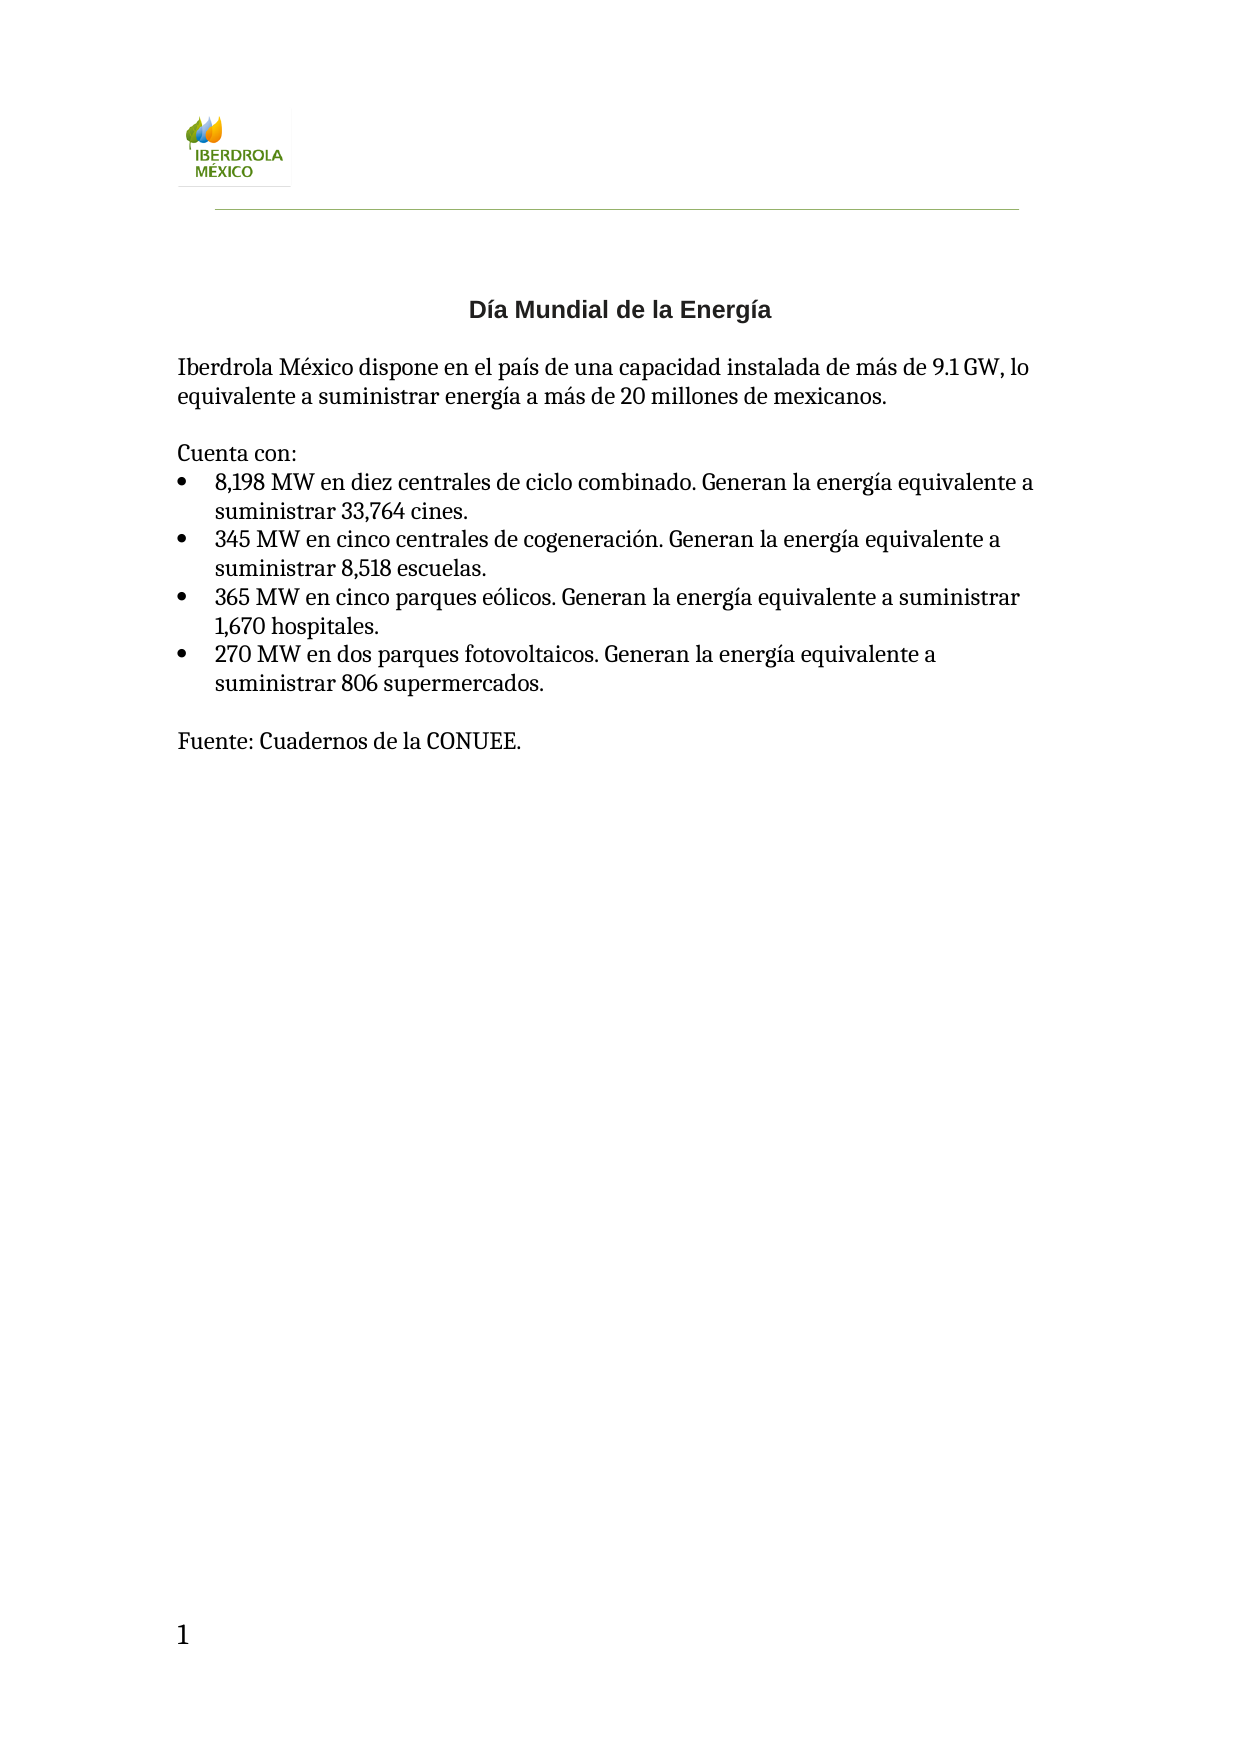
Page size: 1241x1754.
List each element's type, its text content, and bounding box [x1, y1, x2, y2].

list 345 MW en cinco centrales de cogeneración. Generan la energía equivalente a suministrar 8,518 escuelas. [177, 525, 1063, 583]
list 8,198 MW en diez centrales de ciclo combinado. Generan la energía equivalente a suministrar 33,764 cines. [177, 468, 1063, 525]
text Día Mundial de la Energía [177, 295, 1063, 324]
list 365 MW en cinco parques eólicos. Generan la energía equivalente a suministrar 1,670 hospitales. [177, 583, 1063, 640]
text Cuenta con: [177, 439, 1063, 468]
text Fuente: Cuadernos de la CONUEE. [177, 727, 1063, 755]
list 270 MW en dos parques fotovoltaicos. Generan la energía equivalente a suministrar 806 supermercados. [177, 640, 1063, 698]
picture [177, 107, 292, 187]
text Iberdrola México dispone en el país de una capacidad instalada de más de 9.1 GW, lo equivalente a suministrar energía a más de 20 millones de mexicanos. [177, 353, 1063, 410]
